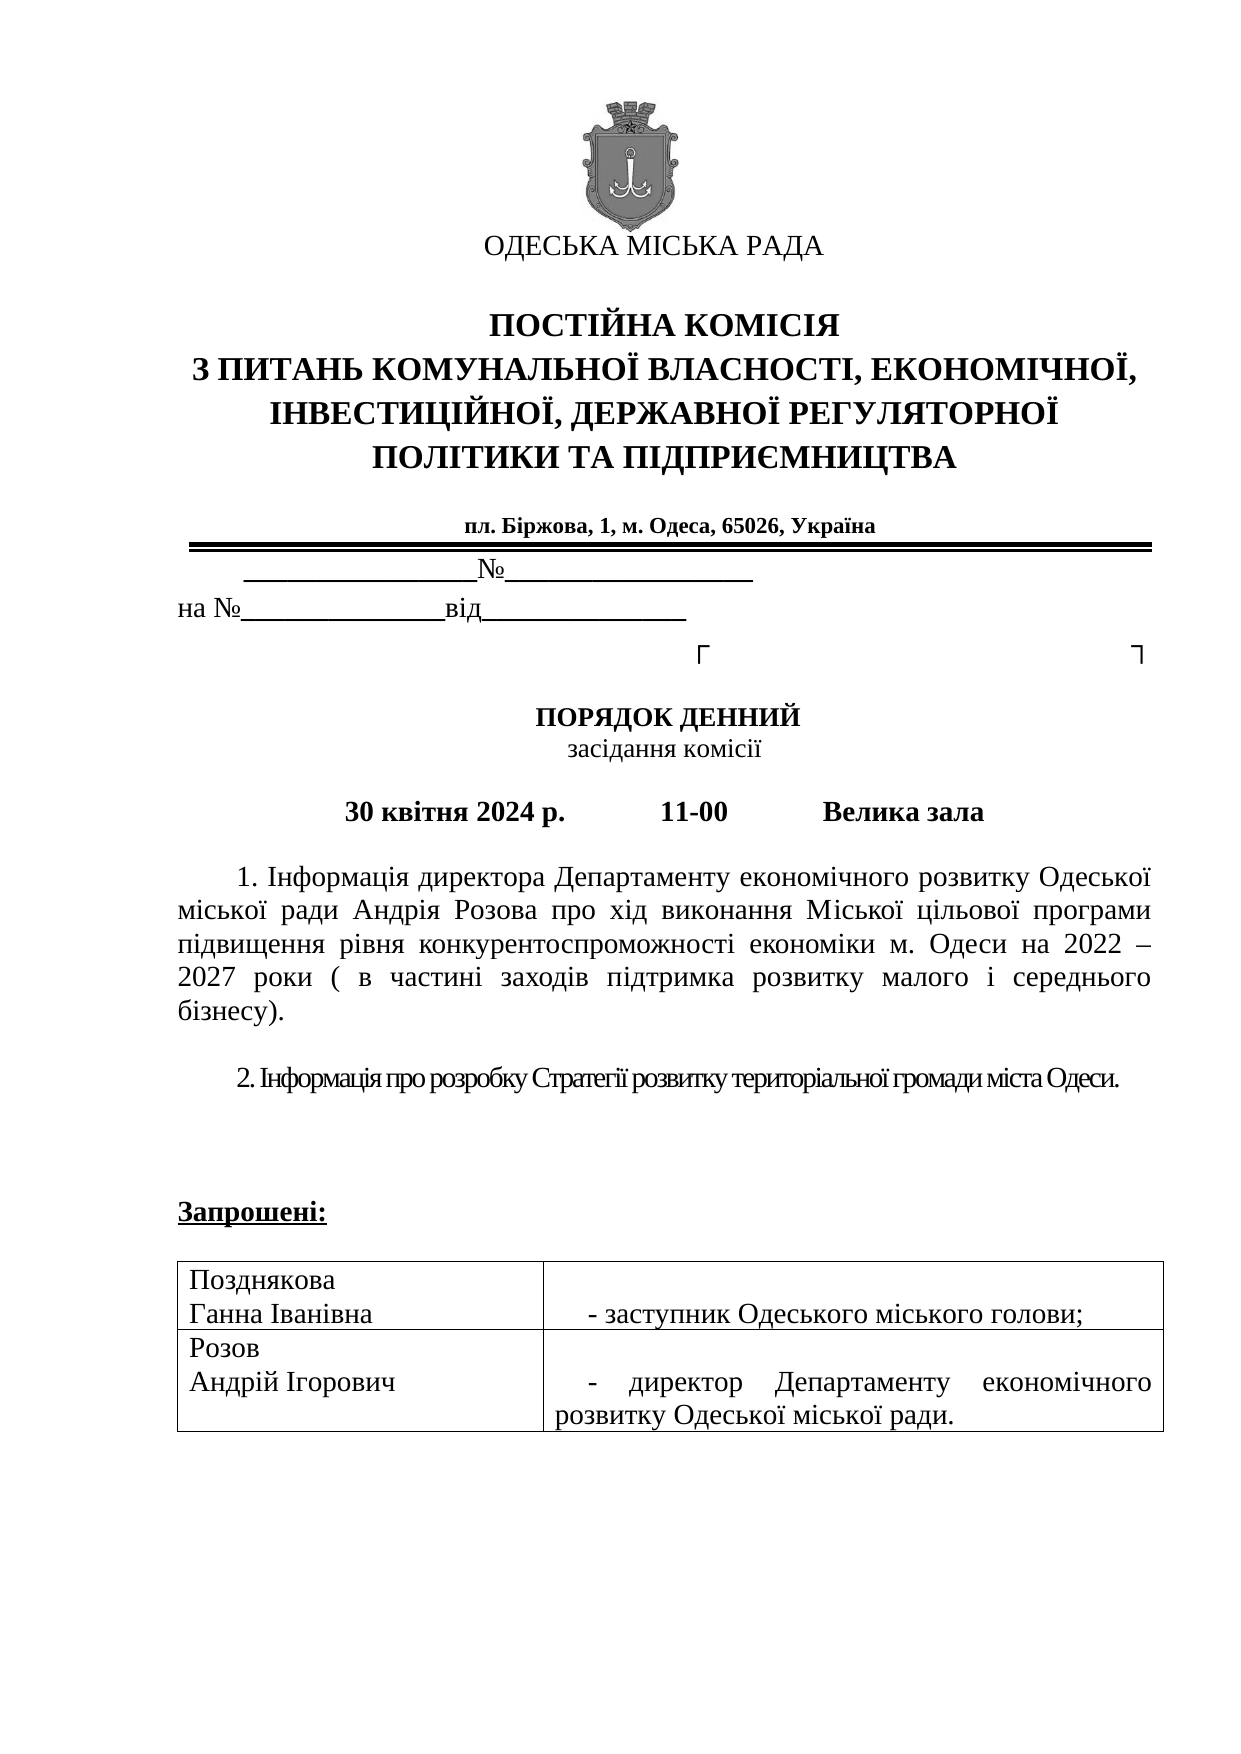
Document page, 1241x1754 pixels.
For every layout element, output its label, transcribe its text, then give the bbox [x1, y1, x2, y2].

text ________________№_________________ [177, 551, 1152, 585]
text ┌ ┐ [177, 628, 1152, 662]
text 1. Інформація директора Департаменту економічного розвитку Одеської міської ради Андрія Розова про хід виконання Міської цільової програми підвищення рівня конкурентоспроможності економіки м. Одеси на 2022 – 2027 роки ( в частині заходів підтримка розвитку малого і середнього бізнесу). [177, 959, 1152, 1026]
text 30 квітня 2024 р. 11-00 Велика зала [177, 794, 1152, 828]
text ОДЕСЬКА МІСЬКА РАДА [177, 228, 1152, 262]
table_cell - директор Департаменту економічного розвитку Одеської міської ради. [544, 1330, 1163, 1431]
picture [581, 93, 679, 228]
text 1. Інформація директора Департаменту економічного розвитку Одеської міської ради Андрія Розова про хід виконання Міської цільової програми підвищення рівня конкурентоспроможності економіки м. Одеси на 2022 – 2027 роки ( в частині заходів підтримка розвитку малого і середнього бізнесу). [177, 859, 1152, 926]
text ПОРЯДОК ДЕННИЙ [177, 701, 1152, 732]
table_header Позднякова Ганна Іванівна [178, 1262, 543, 1329]
text 2. Інформація про розробку Стратегії розвитку територіальної громади міста Одеси. [177, 1060, 1152, 1093]
table_header пл. Біржова, 1, м. Одеса, 65026, Україна [189, 482, 1152, 542]
text на №______________від______________ [177, 590, 1152, 623]
table_cell Розов Андрій Ігорович [178, 1330, 543, 1431]
text Запрошені: [177, 1194, 1152, 1228]
text З ПИТАНЬ КОМУНАЛЬНОЇ ВЛАСНОСТІ, ЕКОНОМІЧНОЇ, ІНВЕСТИЦІЙНОЇ, ДЕРЖАВНОЇ РЕГУЛЯТОРНОЇ ПОЛІТИКИ ТА ПІДПРИЄМНИЦТВА [177, 349, 1152, 476]
table_header - заступник Одеського міського голови; [544, 1262, 1163, 1329]
text ПОСТІЙНА КОМІСІЯ [177, 305, 1152, 344]
text засідання комісії [177, 732, 1152, 763]
